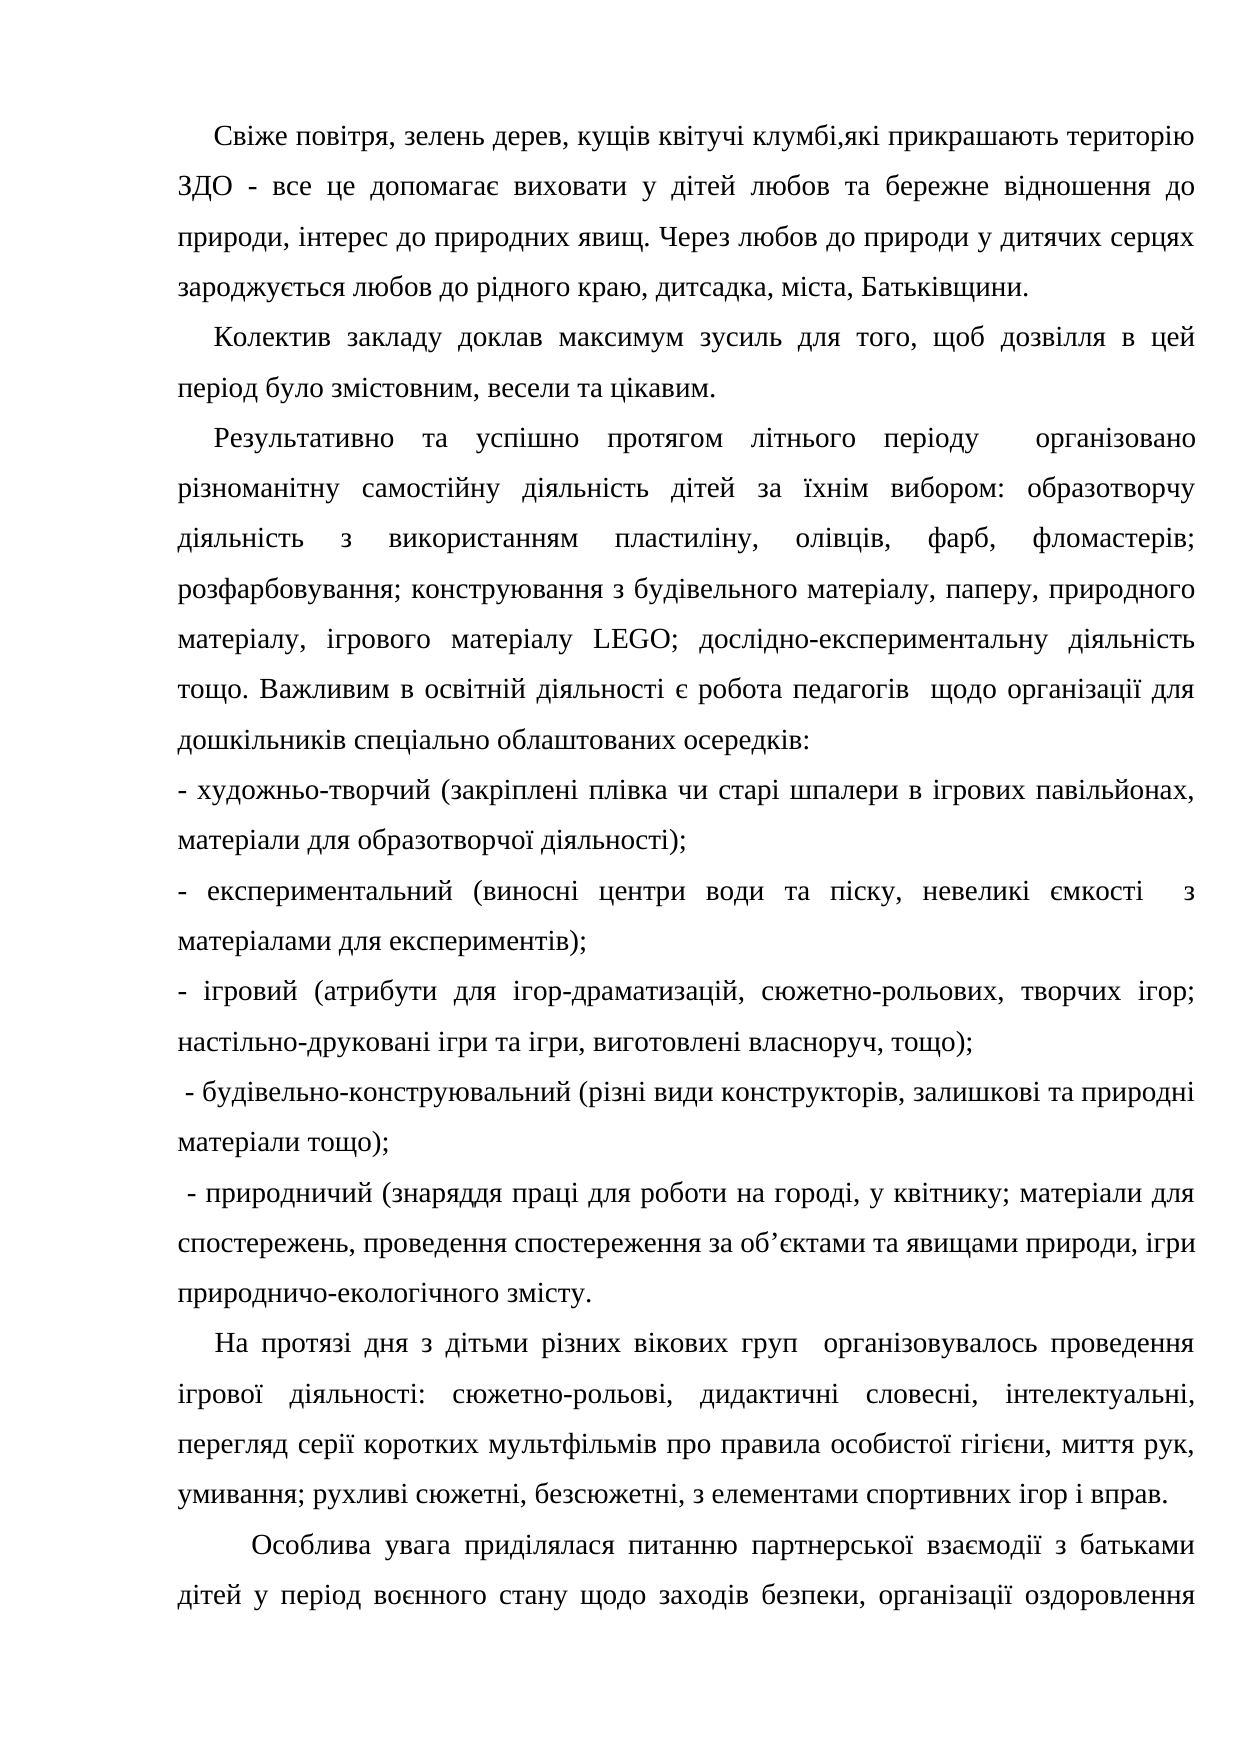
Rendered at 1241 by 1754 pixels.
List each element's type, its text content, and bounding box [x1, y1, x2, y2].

text - художньо-творчий (закріплені плівка чи старі шпалери в ігрових павільйонах, матеріали для образотворчої діяльності); [177, 772, 1196, 856]
text Результативно та успішно протягом літнього періоду організовано різноманітну самостійну діяльність дітей за їхнім вибором: образотворчу діяльність з використанням пластиліну, олівців, фарб, фломастерів; розфарбовування; конструювання з будівельного матеріалу, паперу, природного матеріалу, ігрового матеріалу LEGO; дослідно-експериментальну діяльність тощо. Важливим в освітній діяльності є робота педагогів щодо організації для дошкільників спеціально облаштованих осередків: [177, 420, 1196, 755]
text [177, 1527, 1196, 1611]
text - будівельно-конструювальний (різні види конструкторів, залишкові та природні матеріали тощо); [177, 1074, 1196, 1158]
text На протязі дня з дітьми різних вікових груп організовувалось проведення ігрової діяльності: сюжетно-рольові, дидактичні словесні, інтелектуальні, перегляд серії коротких мультфільмів про правила особистої гігієни, миття рук, умивання; рухливі сюжетні, безсюжетні, з елементами спортивних ігор і вправ. [177, 1326, 1196, 1510]
text - природничий (знаряддя праці для роботи на городі, у квітнику; матеріали для спостережень, проведення спостереження за об’єктами та явищами природи, ігри природничо-екологічного змісту. [177, 1175, 1196, 1309]
text Колектив закладу доклав максимум зусиль для того, щоб дозвілля в цей період було змістовним, весели та цікавим. [177, 319, 1196, 403]
text - експериментальний (виносні центри води та піску, невеликі ємкості з матеріалами для експериментів); [177, 873, 1196, 957]
text - ігровий (атрибути для ігор-драматизацій, сюжетно-рольових, творчих ігор; настільно-друковані ігри та ігри, виготовлені власноруч, тощо); [177, 973, 1196, 1057]
text Свіже повітря, зелень дерев, кущів квітучі клумбі,які прикрашають територію ЗДО - все це допомагає виховати у дітей любов та бережне відношення до природи, інтерес до природних явищ. Через любов до природи у дитячих серцях зароджується любов до рідного краю, дитсадка, міста, Батьківщини. [177, 118, 1196, 303]
